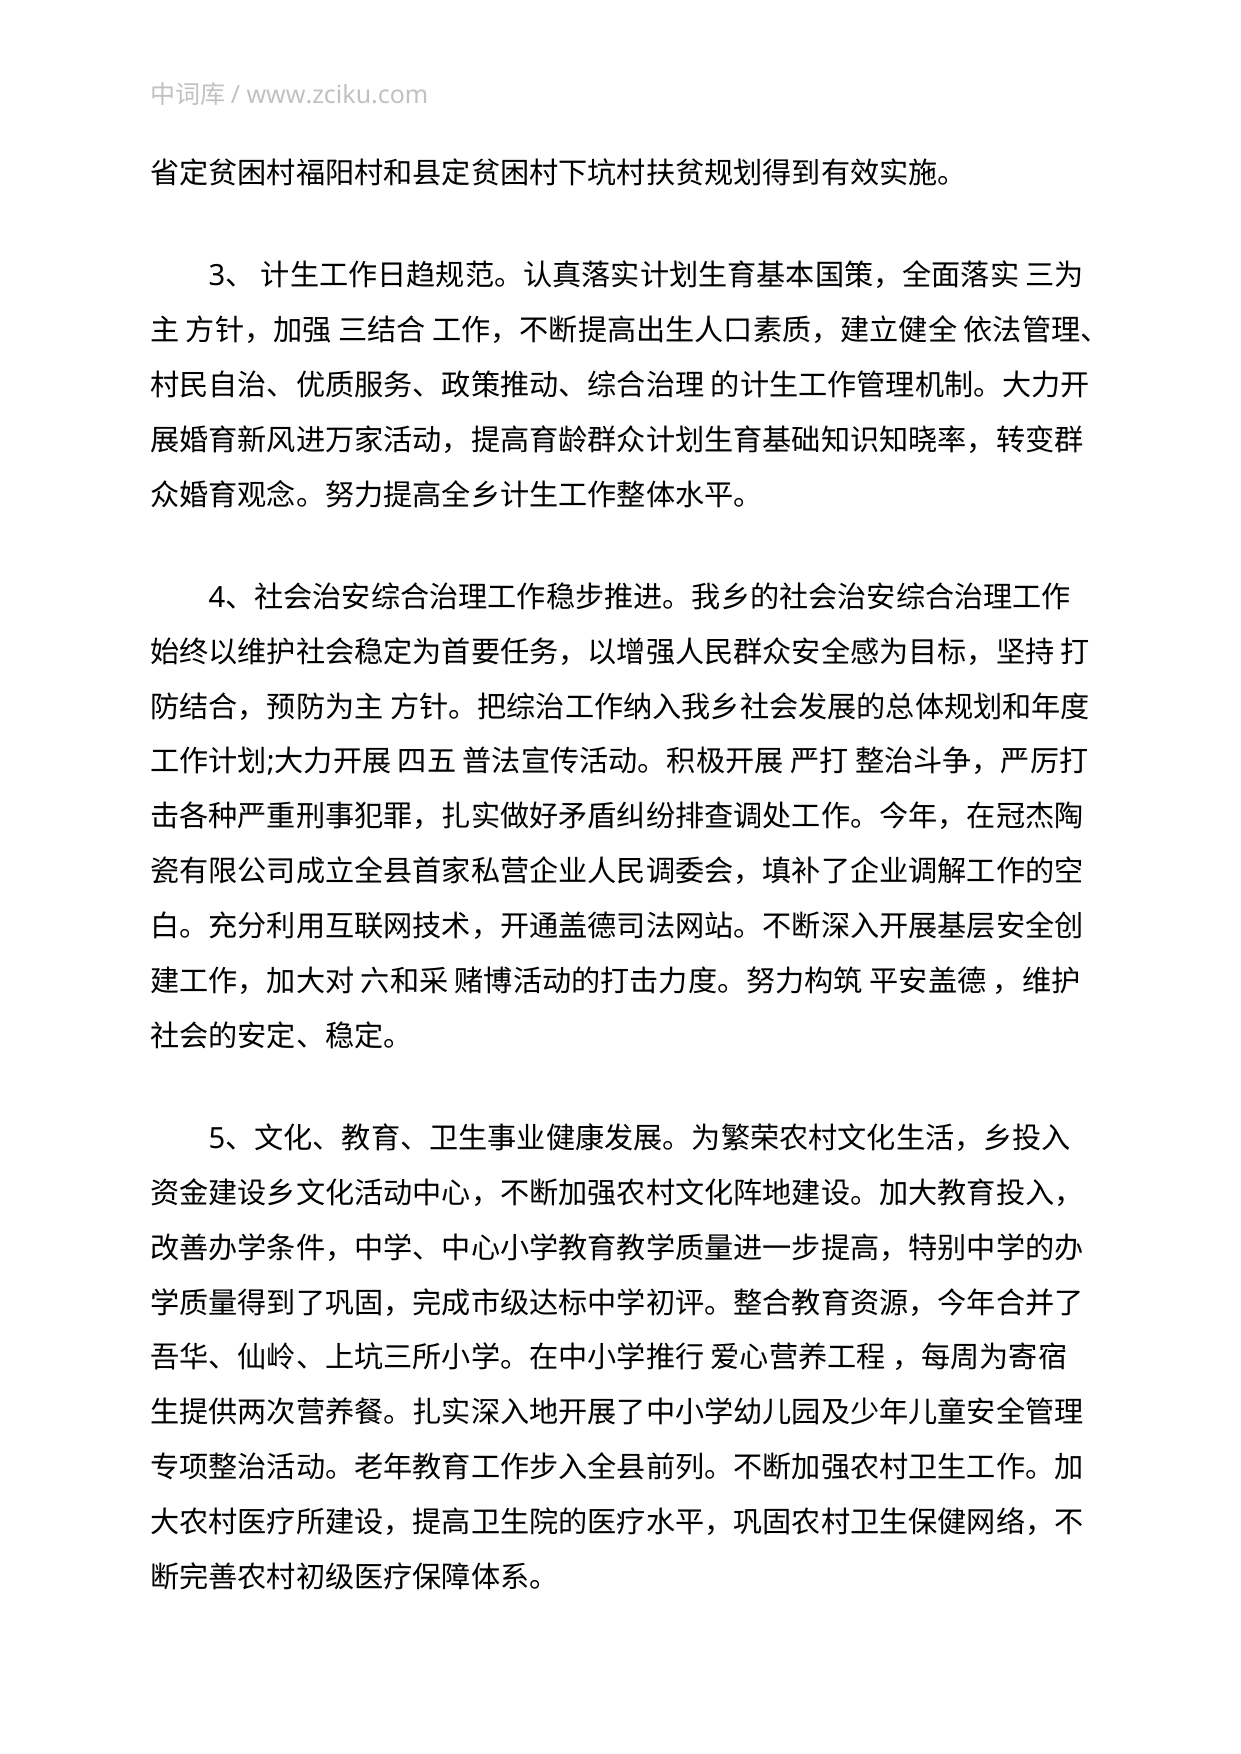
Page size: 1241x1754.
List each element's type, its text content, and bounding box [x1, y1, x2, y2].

text 5、文化、教育、卫生事业健康发展。为繁荣农村文化生活，乡投入资金建设乡文化活动中心，不断加强农村文化阵地建设。加大教育投入，改善办学条件，中学、中心小学教育教学质量进一步提高，特别中学的办学质量得到了巩固，完成市级达标中学初评。整合教育资源，今年合并了吾华、仙岭、上坑三所小学。在中小学推行 爱心营养工程 ，每周为寄宿生提供两次营养餐。扎实深入地开展了中小学幼儿园及少年儿童安全管理专项整治活动。老年教育工作步入全县前列。不断加强农村卫生工作。加大农村医疗所建设，提高卫生院的医疗水平，巩固农村卫生保健网络，不断完善农村初级医疗保障体系。 [150, 1114, 1090, 1596]
text 4、社会治安综合治理工作稳步推进。我乡的社会治安综合治理工作始终以维护社会稳定为首要任务，以增强人民群众安全感为目标，坚持 打防结合，预防为主 方针。把综治工作纳入我乡社会发展的总体规划和年度工作计划;大力开展 四五 普法宣传活动。积极开展 严打 整治斗争，严厉打击各种严重刑事犯罪，扎实做好矛盾纠纷排查调处工作。今年，在冠杰陶瓷有限公司成立全县首家私营企业人民调委会，填补了企业调解工作的空白。充分利用互联网技术，开通盖德司法网站。不断深入开展基层安全创建工作，加大对 六和采 赌博活动的打击力度。努力构筑 平安盖德 ，维护社会的安定、稳定。 [150, 573, 1090, 1055]
text 3、 计生工作日趋规范。认真落实计划生育基本国策，全面落实 三为主 方针，加强 三结合 工作，不断提高出生人口素质，建立健全 依法管理、村民自治、优质服务、政策推动、综合治理 的计生工作管理机制。大力开展婚育新风进万家活动，提高育龄群众计划生育基础知识知晓率，转变群众婚育观念。努力提高全乡计生工作整体水平。 [150, 252, 1090, 514]
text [150, 150, 1090, 192]
